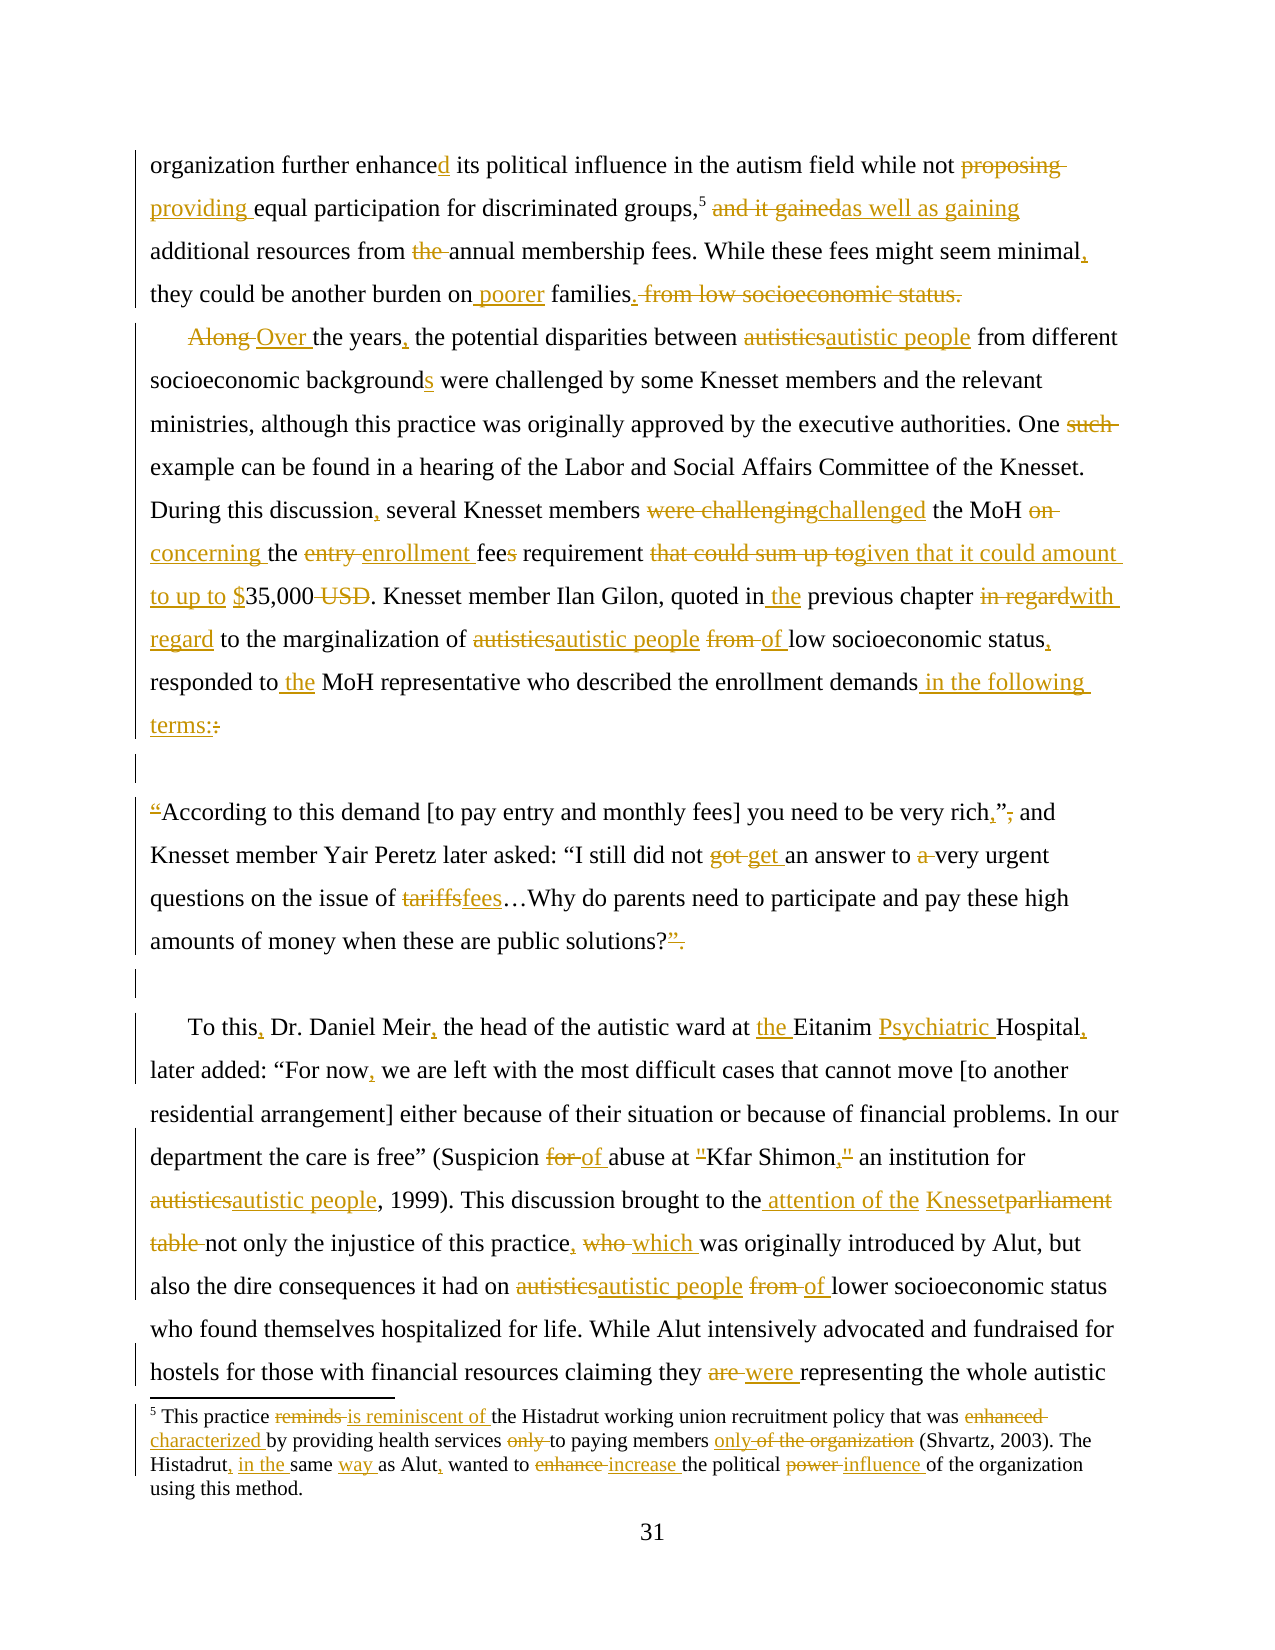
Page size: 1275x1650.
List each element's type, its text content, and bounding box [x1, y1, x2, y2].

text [150, 150, 1125, 308]
text According to this demand [to pay entry and monthly fees] you need to be very rich” and Knesset member Yair Peretz later asked: “I still did not an answer to very urgent questions on the issue of …Why do parents need to participate and pay these high amounts of money when these are public solutions? [150, 797, 1125, 955]
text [150, 1012, 1125, 1386]
text the years the potential disparities between from different socioeconomic background were challenged by some Knesset members and the relevant ministries, although this practice was originally approved by the executive authorities. One example can be found in a hearing of the Labor and Social Affairs Committee of the Knesset. During this discussion several Knesset members the MoH the fee requirement 35,000. Knesset member Ilan Gilon, quoted in previous chapter to the marginalization of low socioeconomic status responded to MoH representative who described the enrollment demands [150, 322, 1125, 739]
